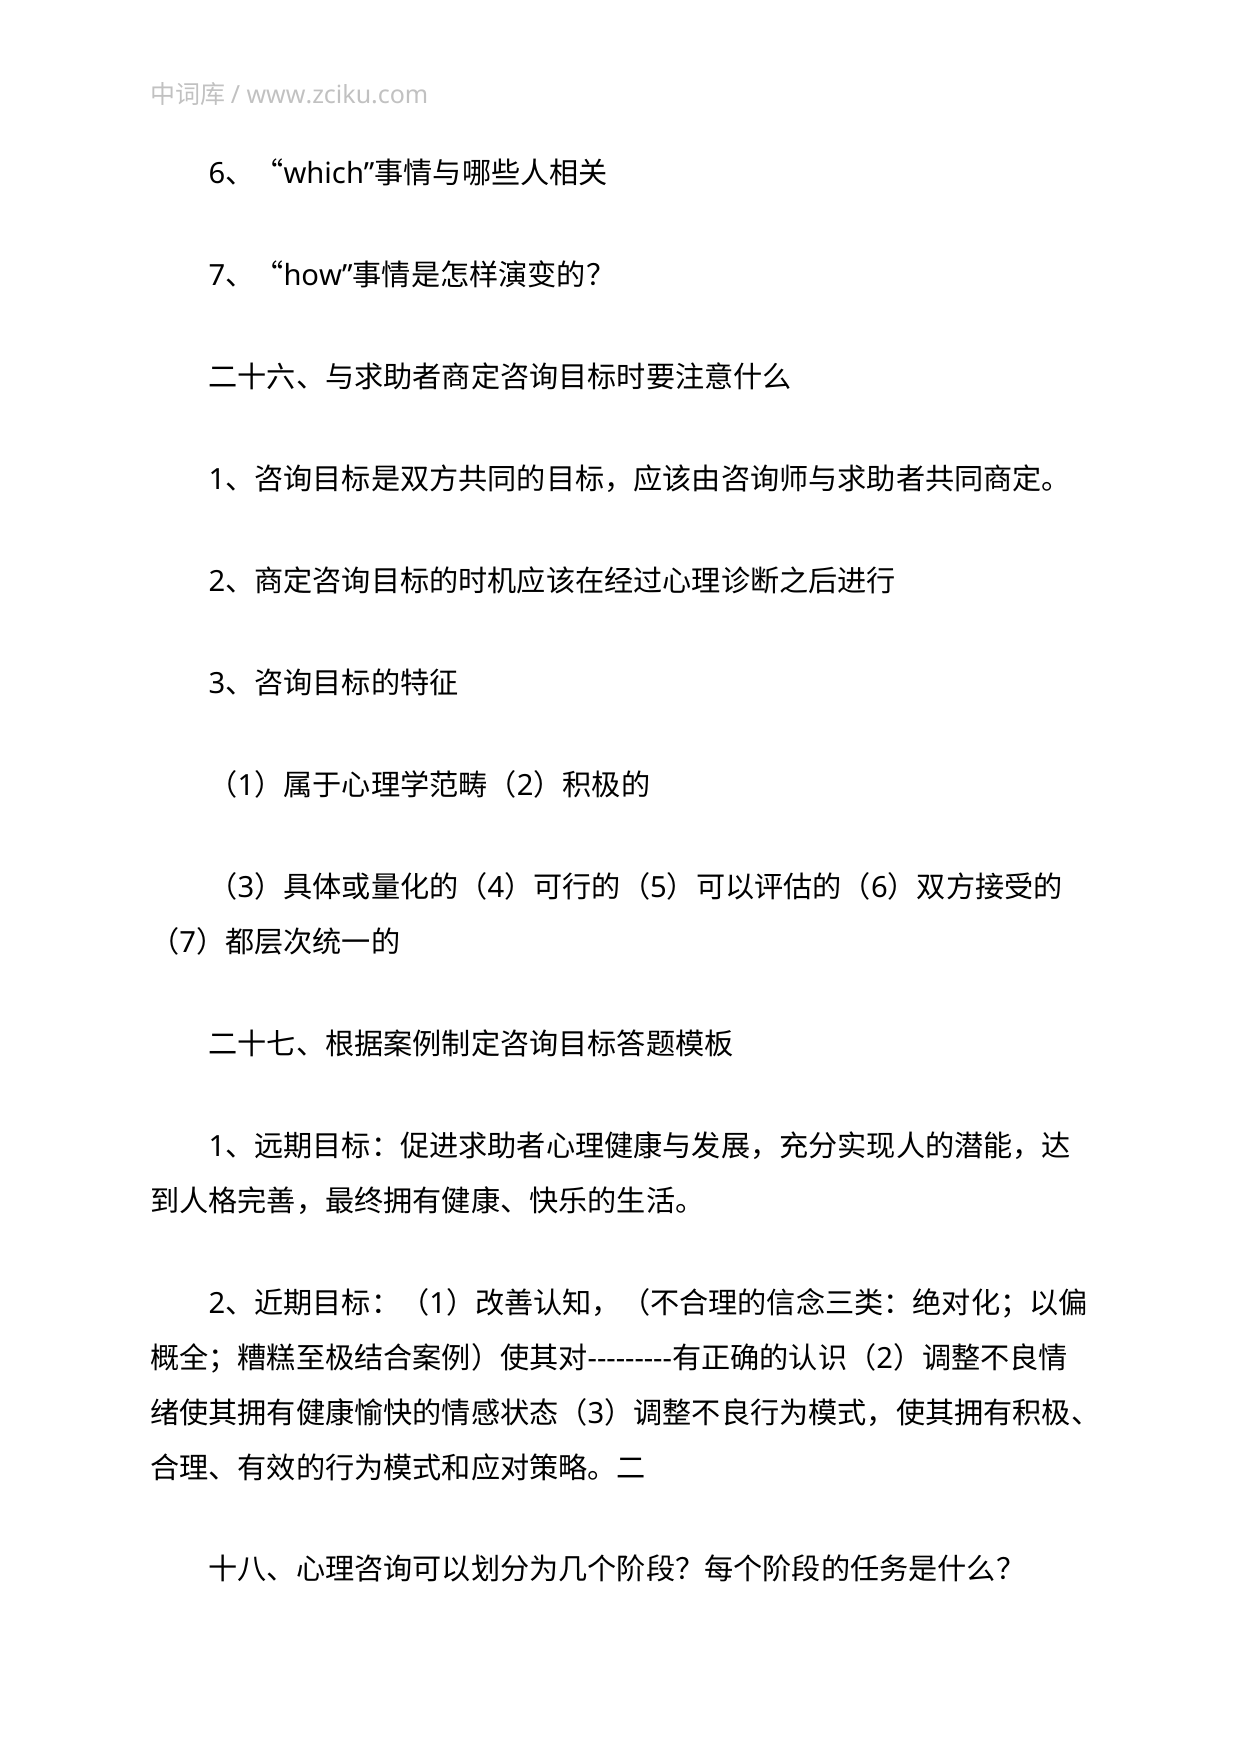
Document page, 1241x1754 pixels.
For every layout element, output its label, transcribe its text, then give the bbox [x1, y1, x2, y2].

text 6、“which”事情与哪些人相关 [150, 150, 1090, 192]
text 3、咨询目标的特征 [150, 660, 1090, 702]
text （1）属于心理学范畴（2）积极的 [150, 762, 1090, 804]
text 1、咨询目标是双方共同的目标，应该由咨询师与求助者共同商定。 [150, 456, 1090, 498]
text （3）具体或量化的（4）可行的（5）可以评估的（6）双方接受的（7）都层次统一的 [150, 864, 1090, 961]
text 2、商定咨询目标的时机应该在经过心理诊断之后进行 [150, 558, 1090, 600]
text 二十七、根据案例制定咨询目标答题模板 [150, 1021, 1090, 1063]
text 1、远期目标：促进求助者心理健康与发展，充分实现人的潜能，达到人格完善，最终拥有健康、快乐的生活。 [150, 1122, 1090, 1220]
text 二十六、与求助者商定咨询目标时要注意什么 [150, 354, 1090, 396]
text 十八、心理咨询可以划分为几个阶段？每个阶段的任务是什么？ [150, 1546, 1090, 1588]
text 2、近期目标：（1）改善认知，（不合理的信念三类：绝对化；以偏概全；糟糕至极结合案例）使其对---------有正确的认识（2）调整不良情绪使其拥有健康愉快的情感状态（3）调整不良行为模式，使其拥有积极、合理、有效的行为模式和应对策略。二 [150, 1279, 1090, 1486]
text 7、“how”事情是怎样演变的？ [150, 252, 1090, 294]
